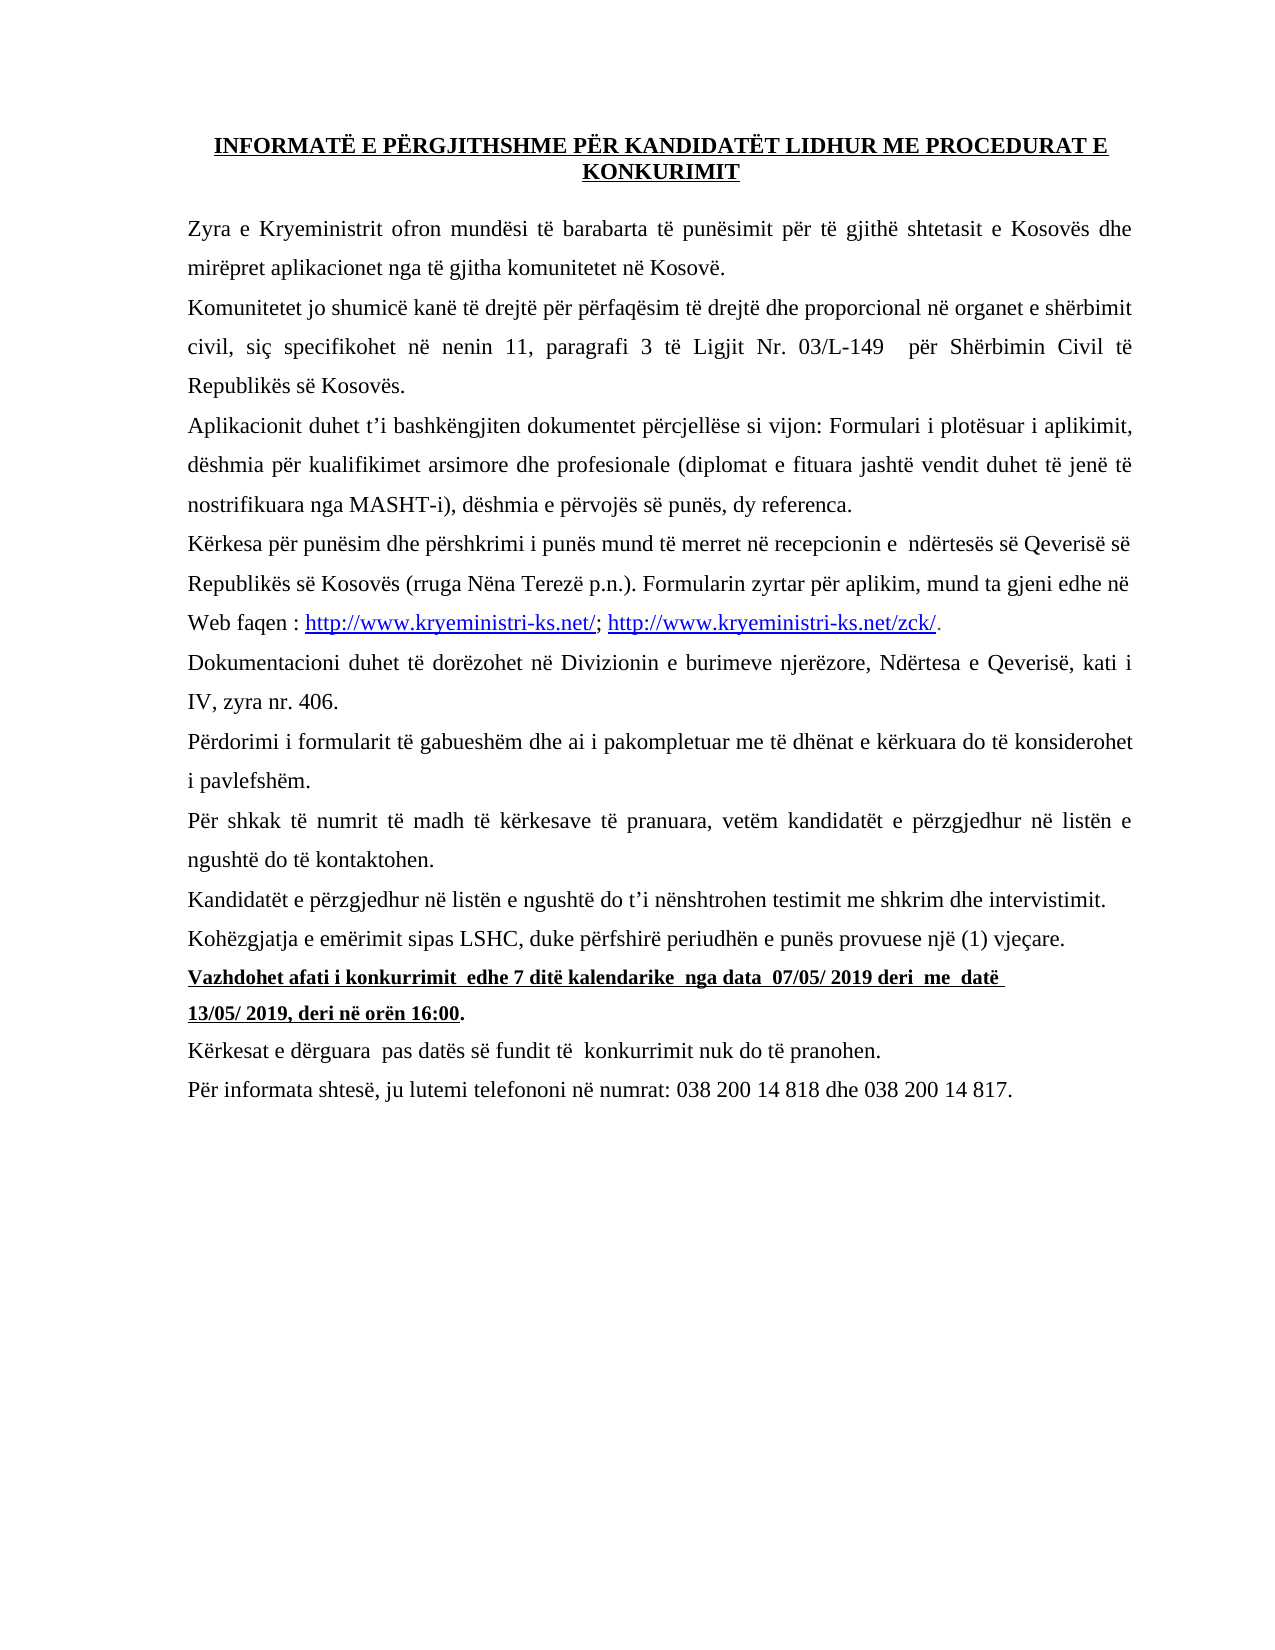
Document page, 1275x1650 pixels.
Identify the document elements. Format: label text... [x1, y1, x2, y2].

text 13/05/ 2019, deri në orën 16:00. [187, 1001, 1134, 1025]
text Dokumentacioni duhet të dorëzohet në Divizionin e burimeve njerëzore, Ndërtesa e Qeverisë, kati i IV, zyra nr. 406. [187, 649, 1134, 715]
text Kërkesat e dërguara pas datës së fundit të konkurrimit nuk do të pranohen. [187, 1037, 1134, 1063]
text Aplikacionit duhet t’i bashkëngjiten dokumentet përcjellëse si vijon: Formulari i plotësuar i aplikimit, dëshmia për kualifikimet arsimore dhe profesionale (diplomat e fituara jashtë vendit duhet të jenë të nostrifikuara nga MASHT-i), dëshmia e përvojës së punës, dy referenca. [187, 412, 1134, 517]
text Zyra e Kryeministrit ofron mundësi të barabarta të punësimit për të gjithë shtetasit e Kosovës dhe mirëpret aplikacionet nga të gjitha komunitetet në Kosovë. [187, 215, 1134, 281]
text Për informata shtesë, ju lutemi telefononi në numrat: 038 200 14 818 dhe 038 200 14 817. [187, 1076, 1134, 1103]
text Përdorimi i formularit të gabueshëm dhe ai i pakompletuar me të dhënat e kërkuara do të konsiderohet i pavlefshëm. [187, 728, 1134, 794]
text Kohëzgjatja e emërimit sipas LSHC, duke përfshirë periudhën e punës provuese një (1) vjeçare. [187, 925, 1134, 952]
text Për shkak të numrit të madh të kërkesave të pranuara, vetëm kandidatët e përzgjedhur në listën e ngushtë do të kontaktohen. [187, 807, 1134, 873]
text Vazhdohet afati i konkurrimit edhe 7 ditë kalendarike nga data 07/05/ 2019 deri me datë [187, 965, 1134, 989]
text Komunitetet jo shumicë kanë të drejtë për përfaqësim të drejtë dhe proporcional në organet e shërbimit civil, siç specifikohet në nenin 11, paragrafi 3 të Ligjit Nr. 03/L-149 për Shërbimin Civil të Republikës së Kosovës. [187, 294, 1134, 399]
text Kërkesa për punësim dhe përshkrimi i punës mund të merret në recepcionin e ndërtesës së Qeverisë së Republikës së Kosovës (rruga Nëna Terezë p.n.). Formularin zyrtar për aplikim, mund ta gjeni edhe në Web faqen : http://www.kryeministri-ks.net/; http://www.kryeministri-ks.net/zck/. [187, 531, 1134, 636]
text Kandidatët e përzgjedhur në listën e ngushtë do t’i nënshtrohen testimit me shkrim dhe intervistimit. [187, 886, 1134, 912]
text INFORMATË E PËRGJITHSHME PËR KANDIDATËT LIDHUR ME PROCEDURAT E KONKURIMIT [187, 132, 1134, 184]
